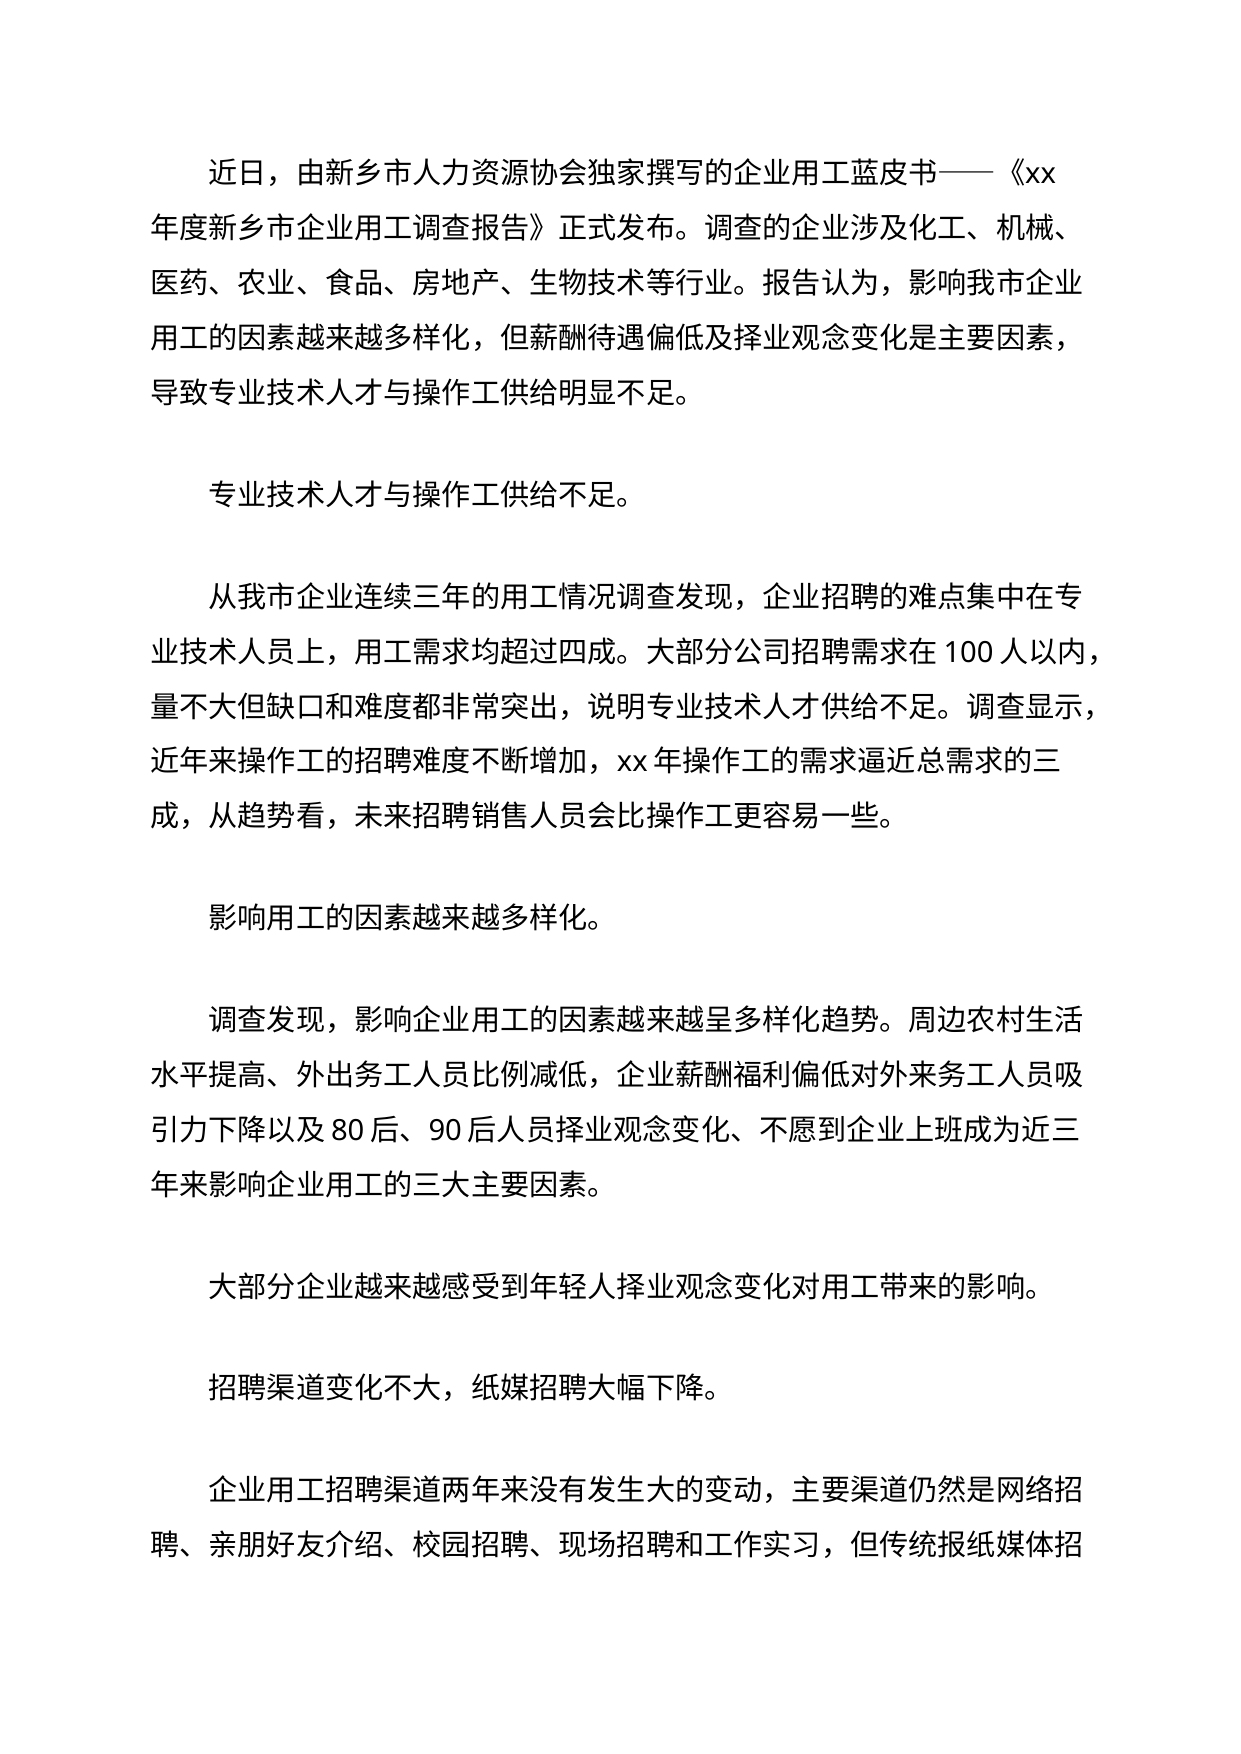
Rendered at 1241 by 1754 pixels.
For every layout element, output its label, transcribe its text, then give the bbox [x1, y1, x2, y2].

text 调查发现，影响企业用工的因素越来越呈多样化趋势。周边农村生活水平提高、外出务工人员比例减低，企业薪酬福利偏低对外来务工人员吸引力下降以及80后、90后人员择业观念变化、不愿到企业上班成为近三年来影响企业用工的三大主要因素。 [150, 997, 1090, 1204]
text 大部分企业越来越感受到年轻人择业观念变化对用工带来的影响。 [150, 1263, 1090, 1305]
text 专业技术人才与操作工供给不足。 [150, 471, 1090, 514]
text 招聘渠道变化不大，纸媒招聘大幅下降。 [150, 1365, 1090, 1407]
text 从我市企业连续三年的用工情况调查发现，企业招聘的难点集中在专业技术人员上，用工需求均超过四成。大部分公司招聘需求在100人以内，量不大但缺口和难度都非常突出，说明专业技术人才供给不足。调查显示，近年来操作工的招聘难度不断增加，xx年操作工的需求逼近总需求的三成，从趋势看，未来招聘销售人员会比操作工更容易一些。 [150, 573, 1090, 835]
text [150, 1467, 1090, 1564]
text 影响用工的因素越来越多样化。 [150, 895, 1090, 937]
text 近日，由新乡市人力资源协会独家撰写的企业用工蓝皮书——《xx年度新乡市企业用工调查报告》正式发布。调查的企业涉及化工、机械、医药、农业、食品、房地产、生物技术等行业。报告认为，影响我市企业用工的因素越来越多样化，但薪酬待遇偏低及择业观念变化是主要因素，导致专业技术人才与操作工供给明显不足。 [150, 150, 1090, 412]
